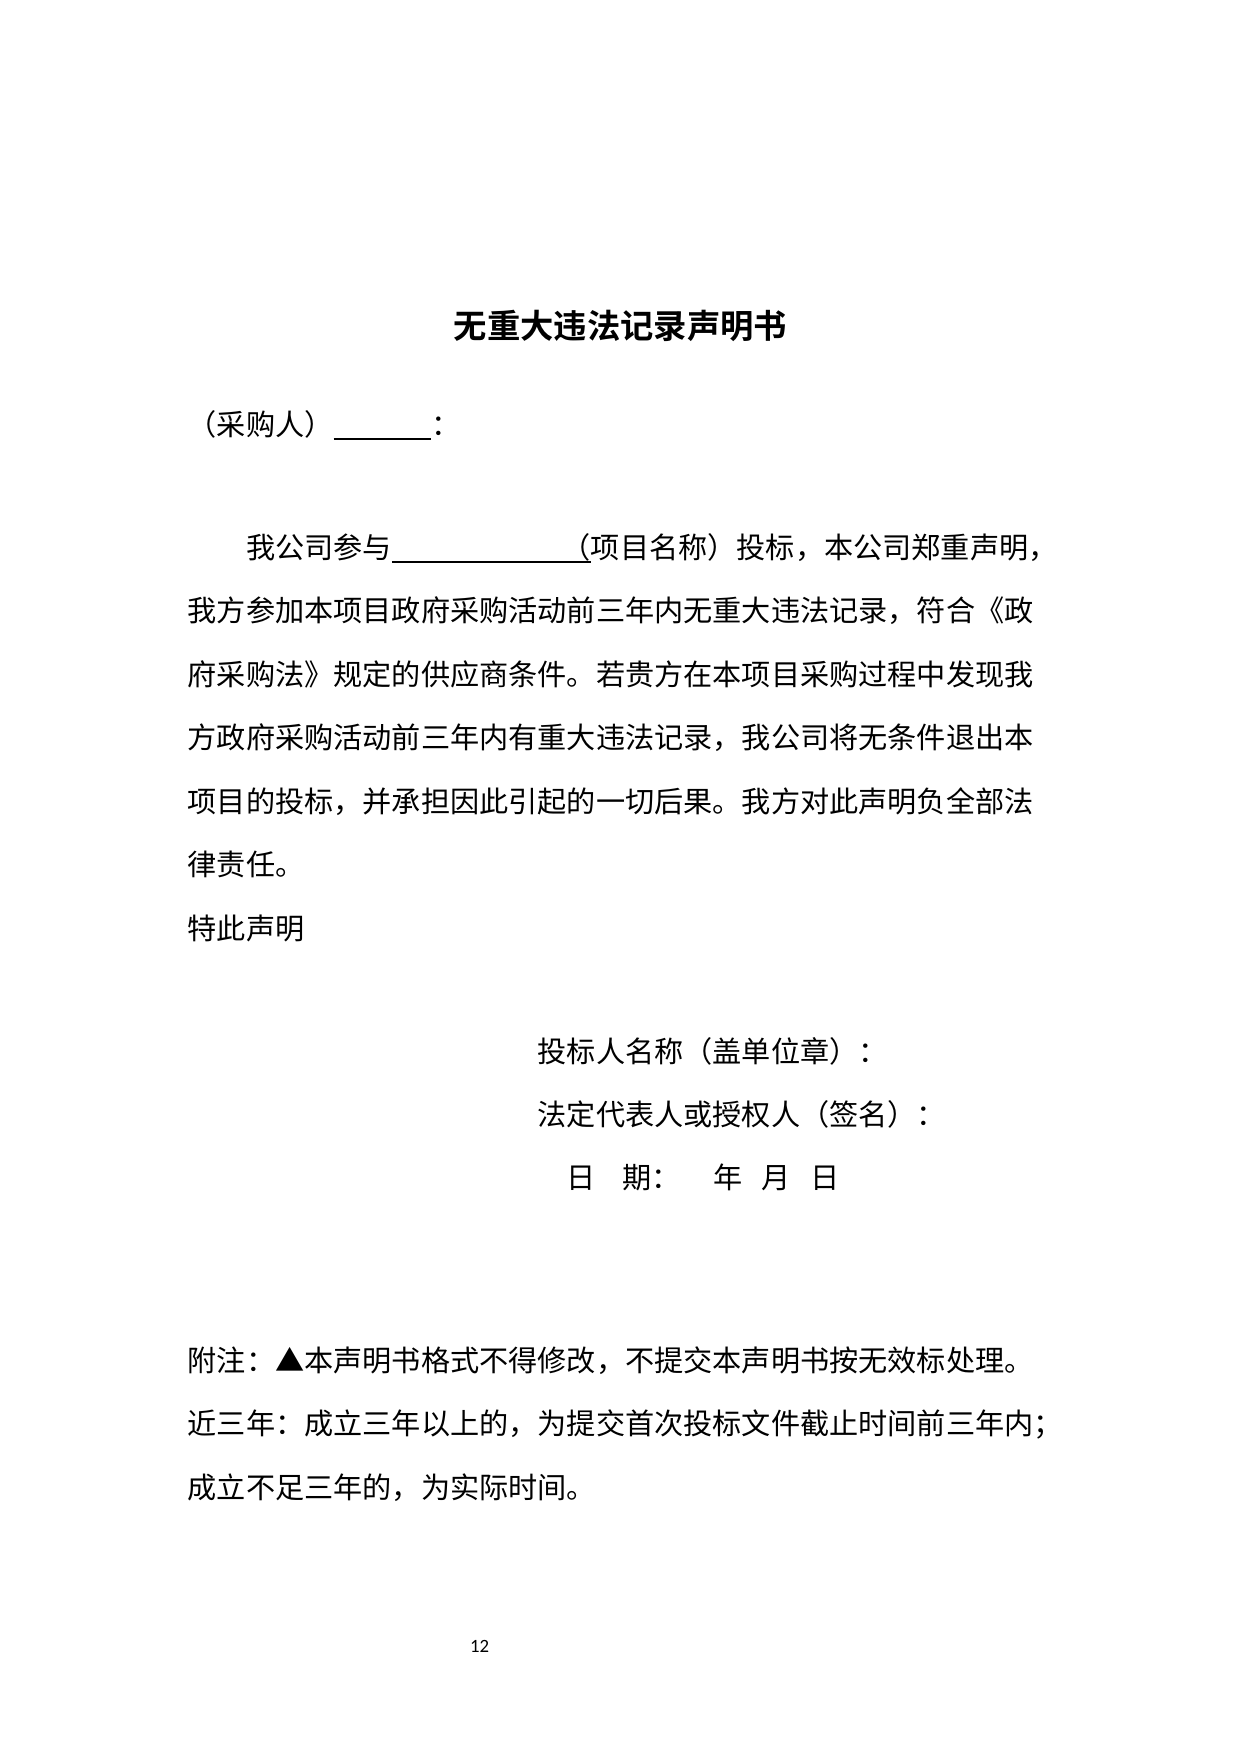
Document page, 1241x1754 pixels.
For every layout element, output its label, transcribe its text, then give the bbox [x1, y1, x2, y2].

text 法定代表人或授权人（签名）： [187, 1092, 1053, 1134]
text （采购人） ： [187, 402, 1053, 444]
text 特此声明 [187, 905, 1053, 947]
text 我公司参与 （项目名称）投标，本公司郑重声明，我方参加本项目政府采购活动前三年内无重大违法记录，符合《政府采购法》规定的供应商条件。若贵方在本项目采购过程中发现我方政府采购活动前三年内有重大违法记录，我公司将无条件退出本项目的投标，并承担因此引起的一切后果。我方对此声明负全部法律责任。 [187, 524, 1053, 884]
text 日 期： 年 月 日 [187, 1155, 1053, 1197]
text 附注：▲本声明书格式不得修改，不提交本声明书按无效标处理。 [187, 1337, 1053, 1380]
text 近三年：成立三年以上的，为提交首次投标文件截止时间前三年内；成立不足三年的，为实际时间。 [187, 1401, 1053, 1507]
text 投标人名称（盖单位章）： [187, 1028, 1053, 1070]
list 无重大违法记录声明书 [187, 292, 1053, 357]
